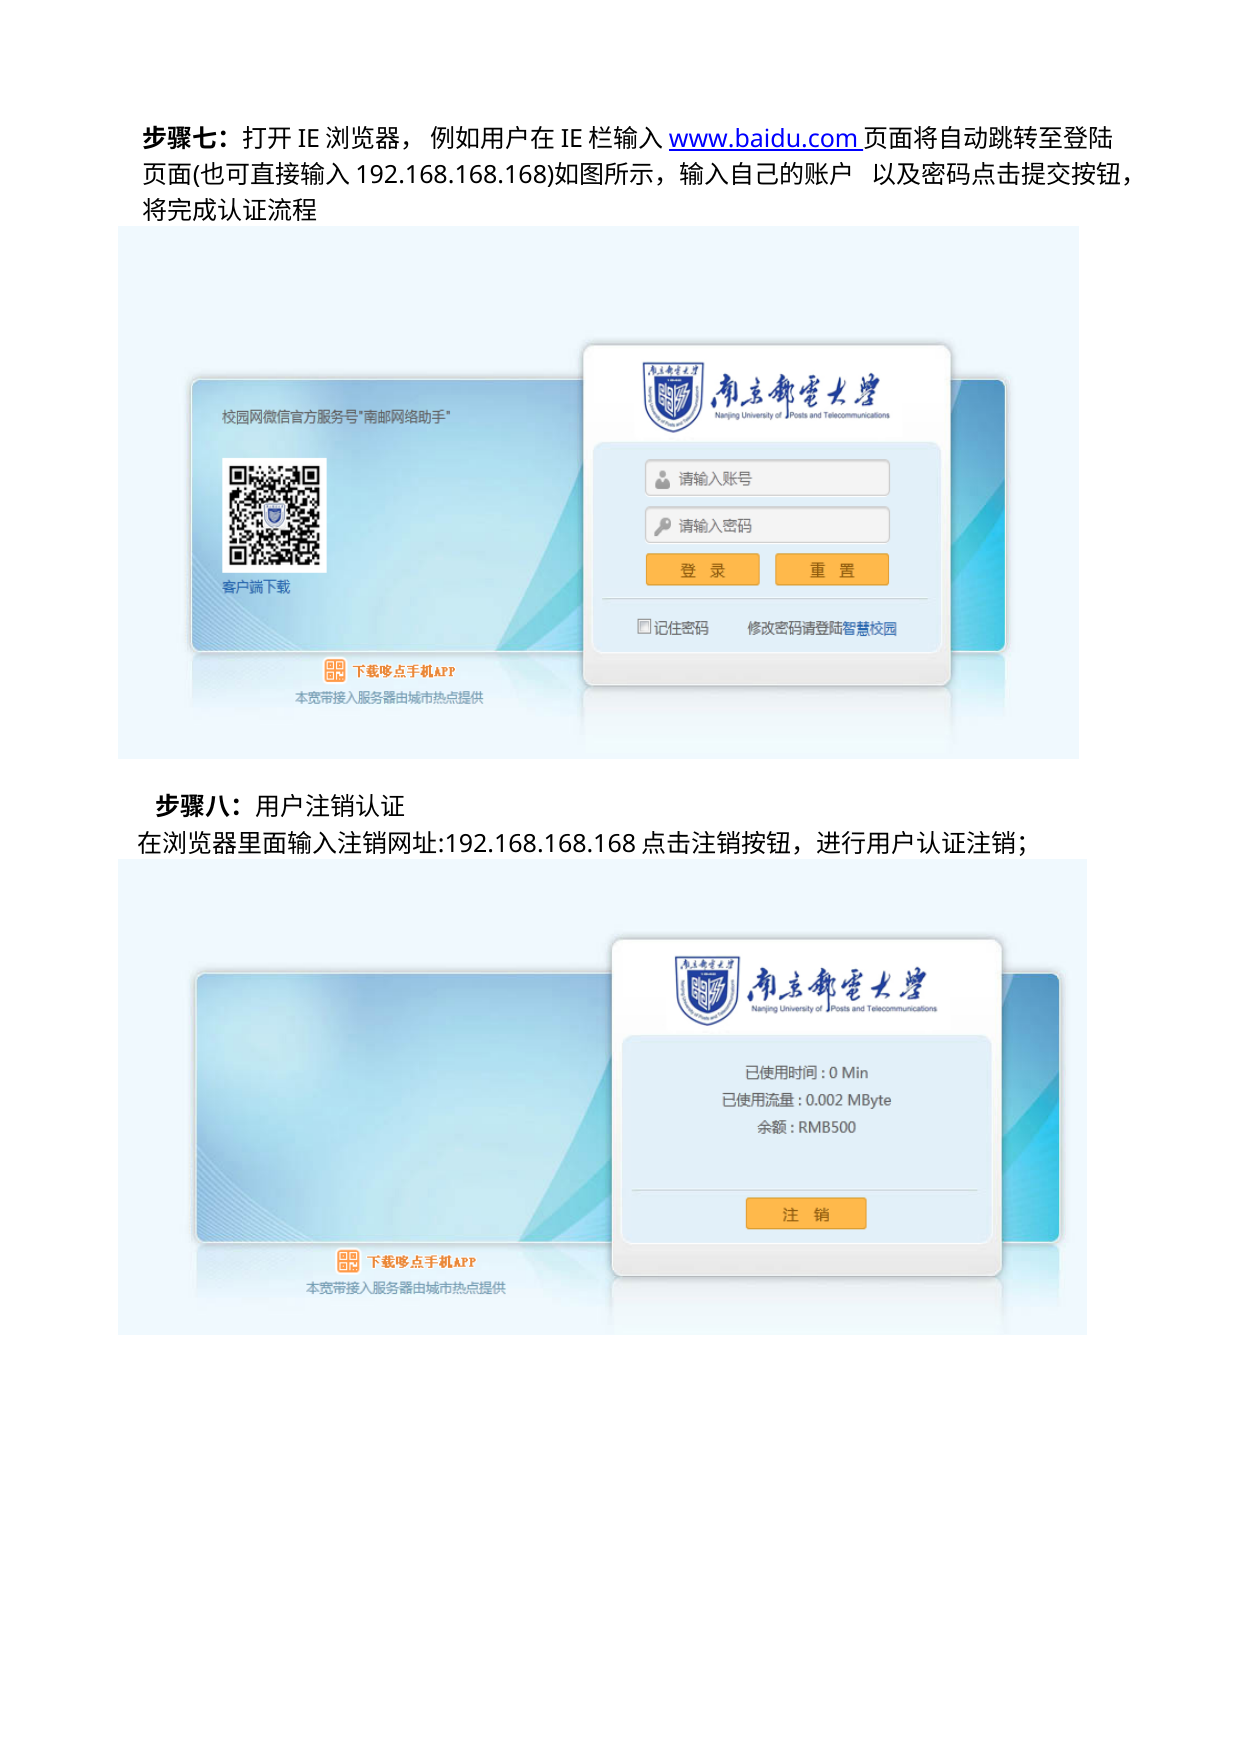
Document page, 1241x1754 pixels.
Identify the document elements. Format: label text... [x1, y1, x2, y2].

list 在浏览器里面输入注销网址:192.168.168.168点击注销按钮，进行用户认证注销； [118, 823, 1122, 859]
text 步骤七：打开IE浏览器， 例如用户在IE栏输入 www.baidu.com页面将自动跳转至登陆页面(也可直接输入192.168.168.168)如图所示，输入自己的账户 以及密码点击提交按钮，将完成认证流程 [143, 118, 1122, 227]
picture [118, 226, 1079, 759]
list 步骤八：用户注销认证 [118, 787, 1122, 823]
picture [118, 859, 1087, 1335]
